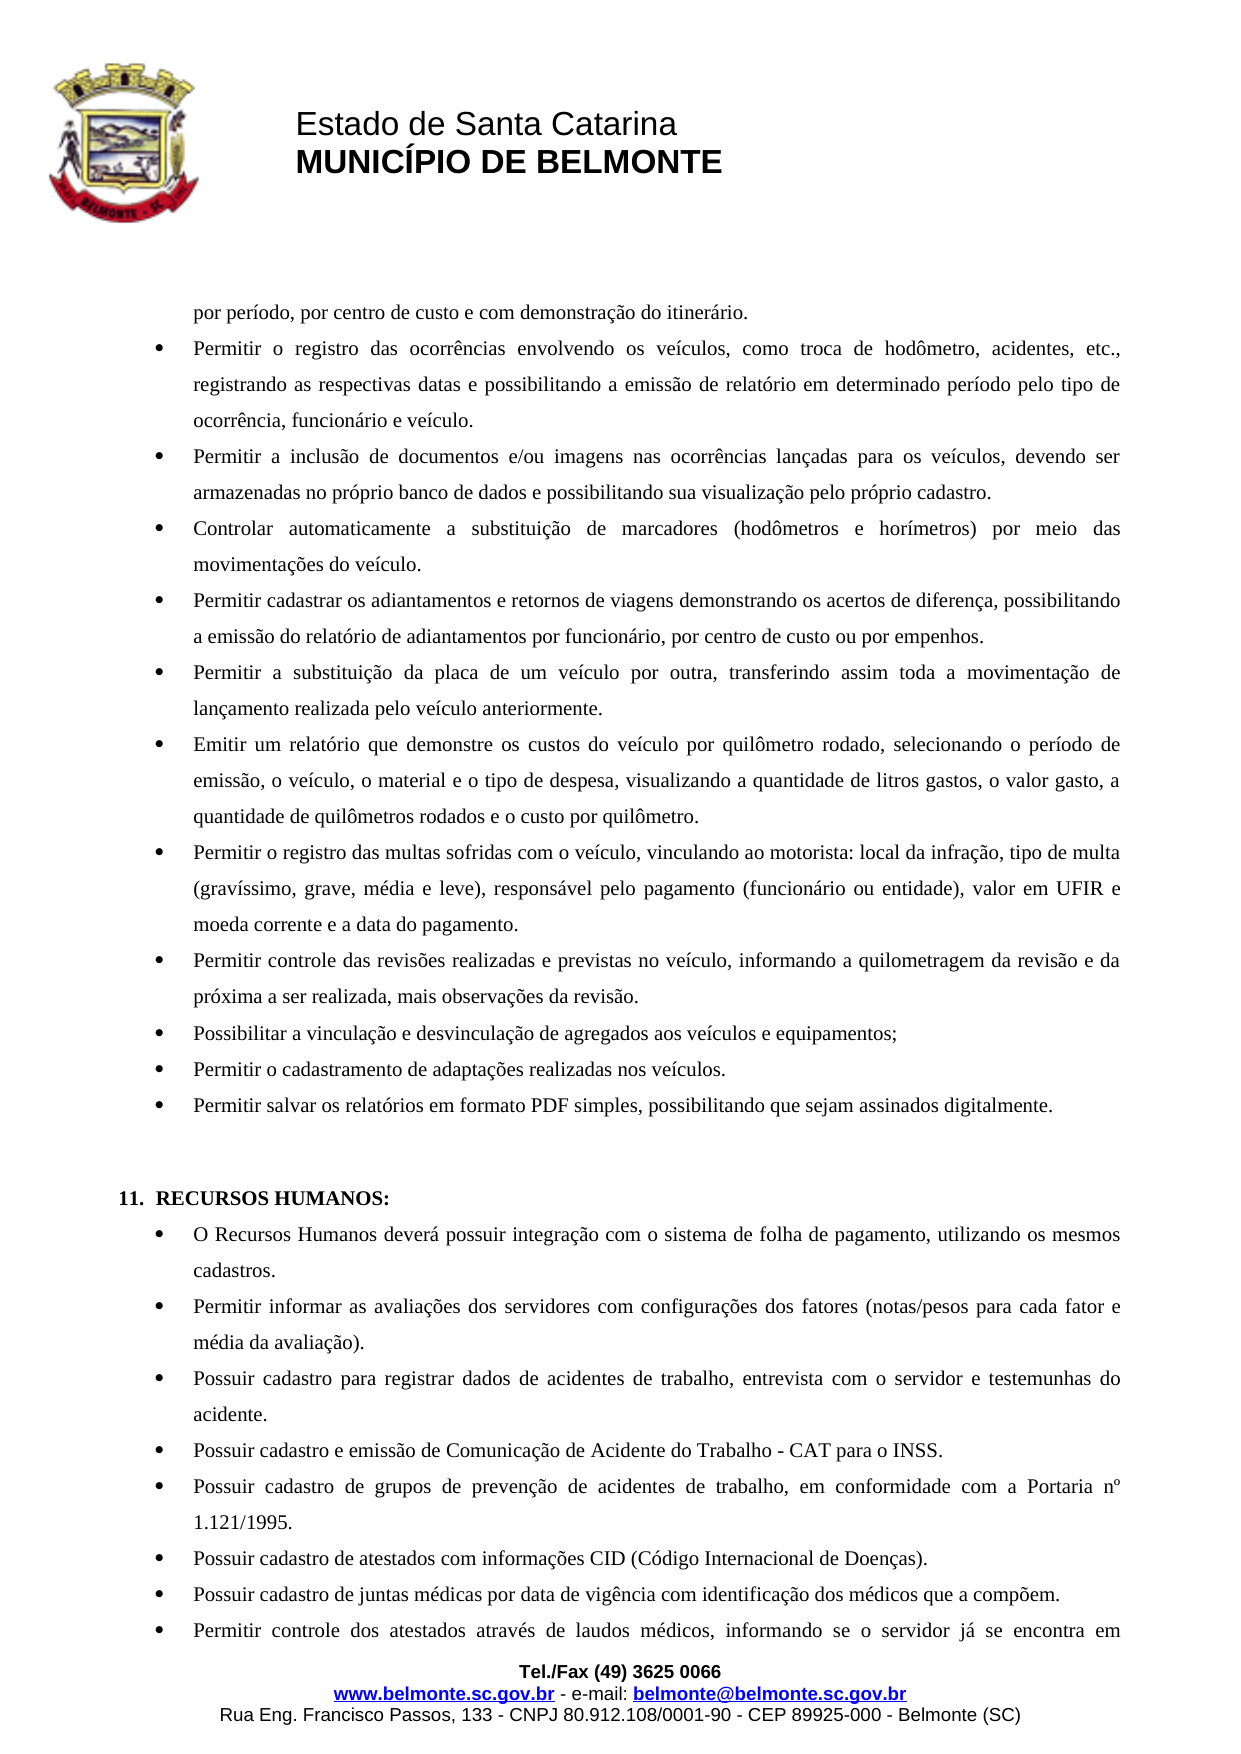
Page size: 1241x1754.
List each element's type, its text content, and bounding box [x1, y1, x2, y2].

list Permitir o cadastramento de adaptações realizadas nos veículos. [156, 1056, 1122, 1081]
list Permitir a substituição da placa de um veículo por outra, transferindo assim toda a movimentação de lançamento realizada pelo veículo anteriormente. [156, 660, 1122, 720]
list Possuir cadastro e emissão de Comunicação de Acidente do Trabalho - CAT para o INSS. [156, 1438, 1122, 1462]
list Permitir controle das revisões realizadas e previstas no veículo, informando a quilometragem da revisão e da próxima a ser realizada, mais observações da revisão. [156, 948, 1122, 1008]
list Permitir cadastrar os adiantamentos e retornos de viagens demonstrando os acertos de diferença, possibilitando a emissão do relatório de adiantamentos por funcionário, por centro de custo ou por empenhos. [156, 588, 1122, 648]
list Permitir o registro das multas sofridas com o veículo, vinculando ao motorista: local da infração, tipo de multa (gravíssimo, grave, média e leve), responsável pelo pagamento (funcionário ou entidade), valor em UFIR e moeda corrente e a data do pagamento. [156, 840, 1122, 936]
list Possuir cadastro de grupos de prevenção de acidentes de trabalho, em conformidade com a Portaria nº 1.121/1995. [156, 1474, 1122, 1534]
list RECURSOS HUMANOS: [118, 1185, 1122, 1209]
list Permitir o registro das ocorrências envolvendo os veículos, como troca de hodômetro, acidentes, etc., registrando as respectivas datas e possibilitando a emissão de relatório em determinado período pelo tipo de ocorrência, funcionário e veículo. [156, 336, 1122, 432]
list Permitir informar as avaliações dos servidores com configurações dos fatores (notas/pesos para cada fator e média da avaliação). [156, 1293, 1122, 1354]
list O Recursos Humanos deverá possuir integração com o sistema de folha de pagamento, utilizando os mesmos cadastros. [156, 1221, 1122, 1282]
list Possibilitar a vinculação e desvinculação de agregados aos veículos e equipamentos; [156, 1020, 1122, 1044]
list Possuir cadastro para registrar dados de acidentes de trabalho, entrevista com o servidor e testemunhas do acidente. [156, 1366, 1122, 1426]
list Possuir cadastro de atestados com informações CID (Código Internacional de Doenças). [156, 1546, 1122, 1570]
list Permitir salvar os relatórios em formato PDF simples, possibilitando que sejam assinados digitalmente. [156, 1092, 1122, 1117]
list Permitir a inclusão de documentos e/ou imagens nas ocorrências lançadas para os veículos, devendo ser armazenadas no próprio banco de dados e possibilitando sua visualização pelo próprio cadastro. [156, 444, 1122, 504]
list Emitir um relatório que demonstre os custos do veículo por quilômetro rodado, selecionando o período de emissão, o veículo, o material e o tipo de despesa, visualizando a quantidade de litros gastos, o valor gasto, a quantidade de quilômetros rodados e o custo por quilômetro. [156, 732, 1122, 828]
picture [26, 44, 225, 243]
list Controlar automaticamente a substituição de marcadores (hodômetros e horímetros) por meio das movimentações do veículo. [156, 516, 1122, 576]
list Possuir cadastro de juntas médicas por data de vigência com identificação dos médicos que a compõem. [156, 1582, 1122, 1606]
